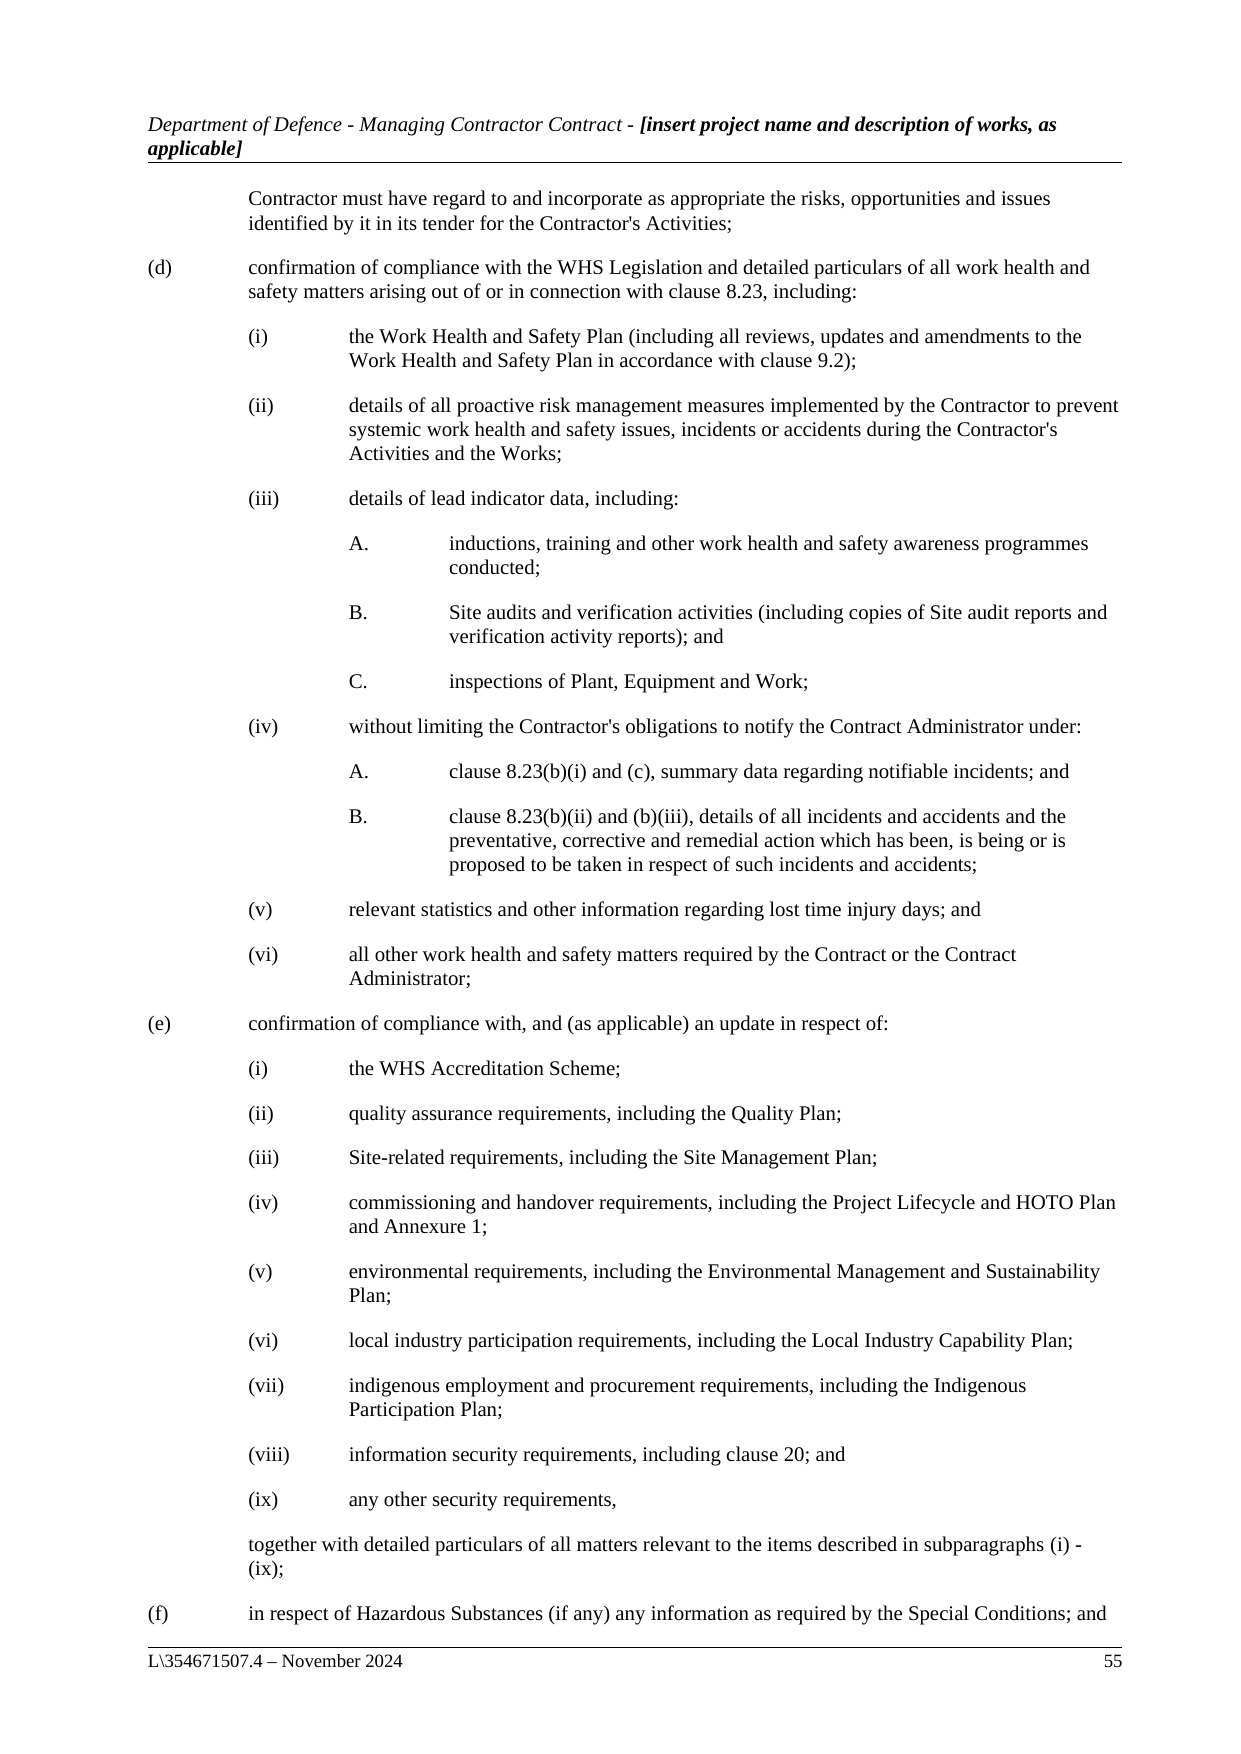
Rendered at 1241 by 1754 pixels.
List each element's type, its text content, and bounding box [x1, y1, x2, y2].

subtitle commissioning and handover requirements, including the Project Lifecycle and HOTO Plan and Annexure 1; [248, 1190, 1122, 1238]
subtitle clause 8.23(b)(i) and (c), summary data regarding notifiable incidents; and [348, 759, 1122, 783]
subtitle details of lead indicator data, including: [248, 486, 1122, 510]
subtitle without limiting the Contractor's obligations to notify the Contract Administrator under: [248, 714, 1122, 738]
subtitle all other work health and safety matters required by the Contract or the Contract Administrator; [248, 942, 1122, 990]
subtitle environmental requirements, including the Environmental Management and Sustainability Plan; [248, 1259, 1122, 1307]
subtitle indigenous employment and procurement requirements, including the Indigenous Participation Plan; [248, 1373, 1122, 1421]
subtitle quality assurance requirements, including the Quality Plan; [248, 1100, 1122, 1124]
subtitle Site audits and verification activities (including copies of Site audit reports and verification activity reports); and [348, 600, 1122, 648]
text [248, 186, 1122, 234]
subtitle inductions, training and other work health and safety awareness programmes conducted; [348, 531, 1122, 579]
subtitle relevant statistics and other information regarding lost time injury days; and [248, 897, 1122, 921]
subtitle clause 8.23(b)(ii) and (b)(iii), details of all incidents and accidents and the preventative, corrective and remedial action which has been, is being or is proposed to be taken in respect of such incidents and accidents; [348, 804, 1122, 876]
subtitle confirmation of compliance with, and (as applicable) an update in respect of: [148, 1011, 1122, 1035]
subtitle the WHS Accreditation Scheme; [248, 1056, 1122, 1079]
subtitle Site-related requirements, including the Site Management Plan; [248, 1145, 1122, 1169]
subtitle local industry participation requirements, including the Local Industry Capability Plan; [248, 1328, 1122, 1352]
subtitle in respect of Hazardous Substances (if any) any information as required by the Special Conditions; and [148, 1601, 1122, 1625]
subtitle details of all proactive risk management measures implemented by the Contractor to prevent systemic work health and safety issues, incidents or accidents during the Contractor's Activities and the Works; [248, 393, 1122, 465]
text together with detailed particulars of all matters relevant to the items described in subparagraphs (i) - (ix); [248, 1532, 1122, 1580]
subtitle the Work Health and Safety Plan (including all reviews, updates and amendments to the Work Health and Safety Plan in accordance with clause 9.2); [248, 324, 1122, 372]
subtitle information security requirements, including clause 20; and [248, 1442, 1122, 1466]
subtitle confirmation of compliance with the WHS Legislation and detailed particulars of all work health and safety matters arising out of or in connection with clause 8.23, including: [148, 255, 1122, 303]
subtitle inspections of Plant, Equipment and Work; [348, 669, 1122, 693]
subtitle any other security requirements, [248, 1487, 1122, 1511]
